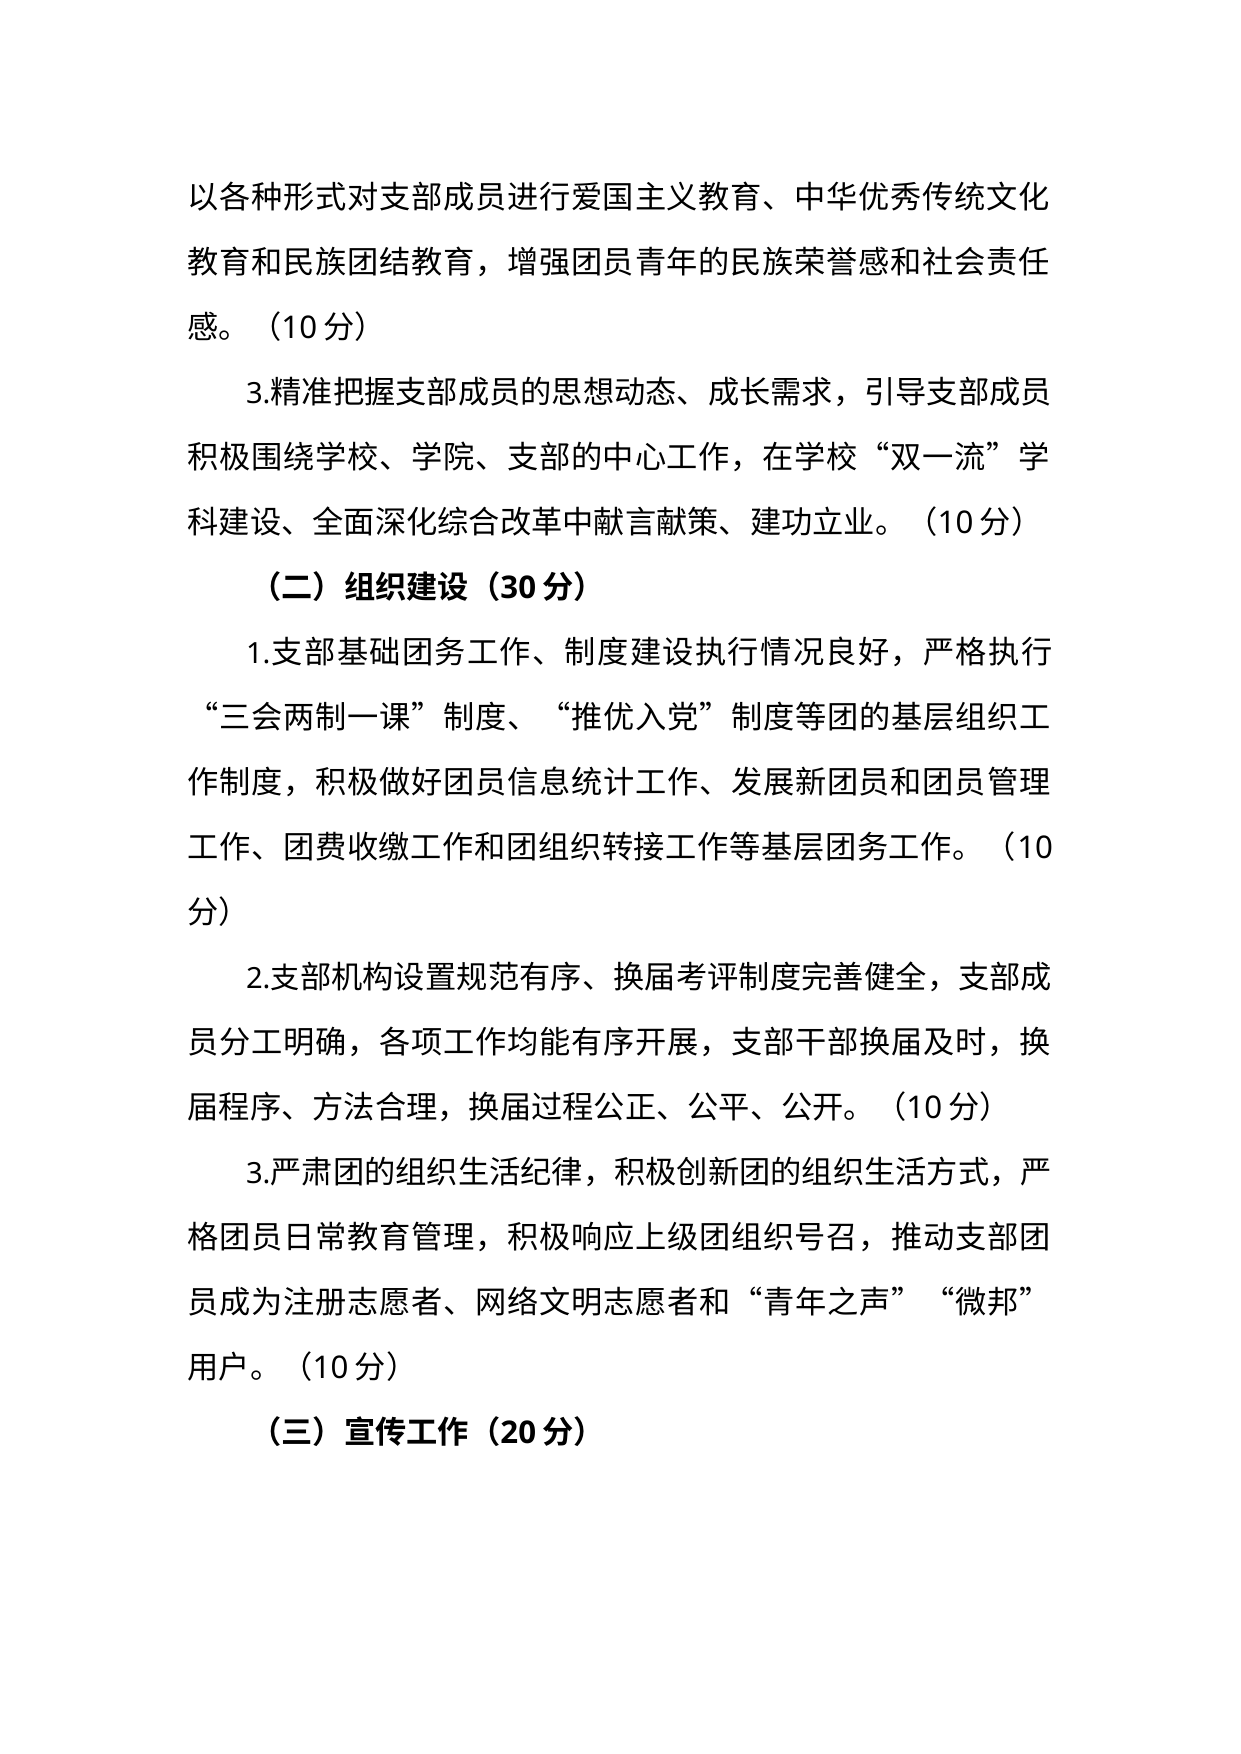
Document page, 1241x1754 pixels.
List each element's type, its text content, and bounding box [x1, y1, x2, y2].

text 2.支部机构设置规范有序、换届考评制度完善健全，支部成员分工明确，各项工作均能有序开展，支部干部换届及时，换届程序、方法合理，换届过程公正、公平、公开。（10分） [187, 942, 1053, 1137]
text 1.支部基础团务工作、制度建设执行情况良好，严格执行 “三会两制一课”制度、“推优入党”制度等团的基层组织工作制度，积极做好团员信息统计工作、发展新团员和团员管理工作、团费收缴工作和团组织转接工作等基层团务工作。（10分） [187, 617, 1053, 942]
text （三）宣传工作（20分） [187, 1397, 1053, 1462]
text （二）组织建设（30分） [187, 552, 1053, 617]
text 3.精准把握支部成员的思想动态、成长需求，引导支部成员积极围绕学校、学院、支部的中心工作，在学校“双一流”学科建设、全面深化综合改革中献言献策、建功立业。（10分） [187, 357, 1053, 552]
text 3.严肃团的组织生活纪律，积极创新团的组织生活方式，严格团员日常教育管理，积极响应上级团组织号召，推动支部团员成为注册志愿者、网络文明志愿者和“青年之声”“微邦”用户。（10分） [187, 1137, 1053, 1397]
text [187, 162, 1053, 357]
